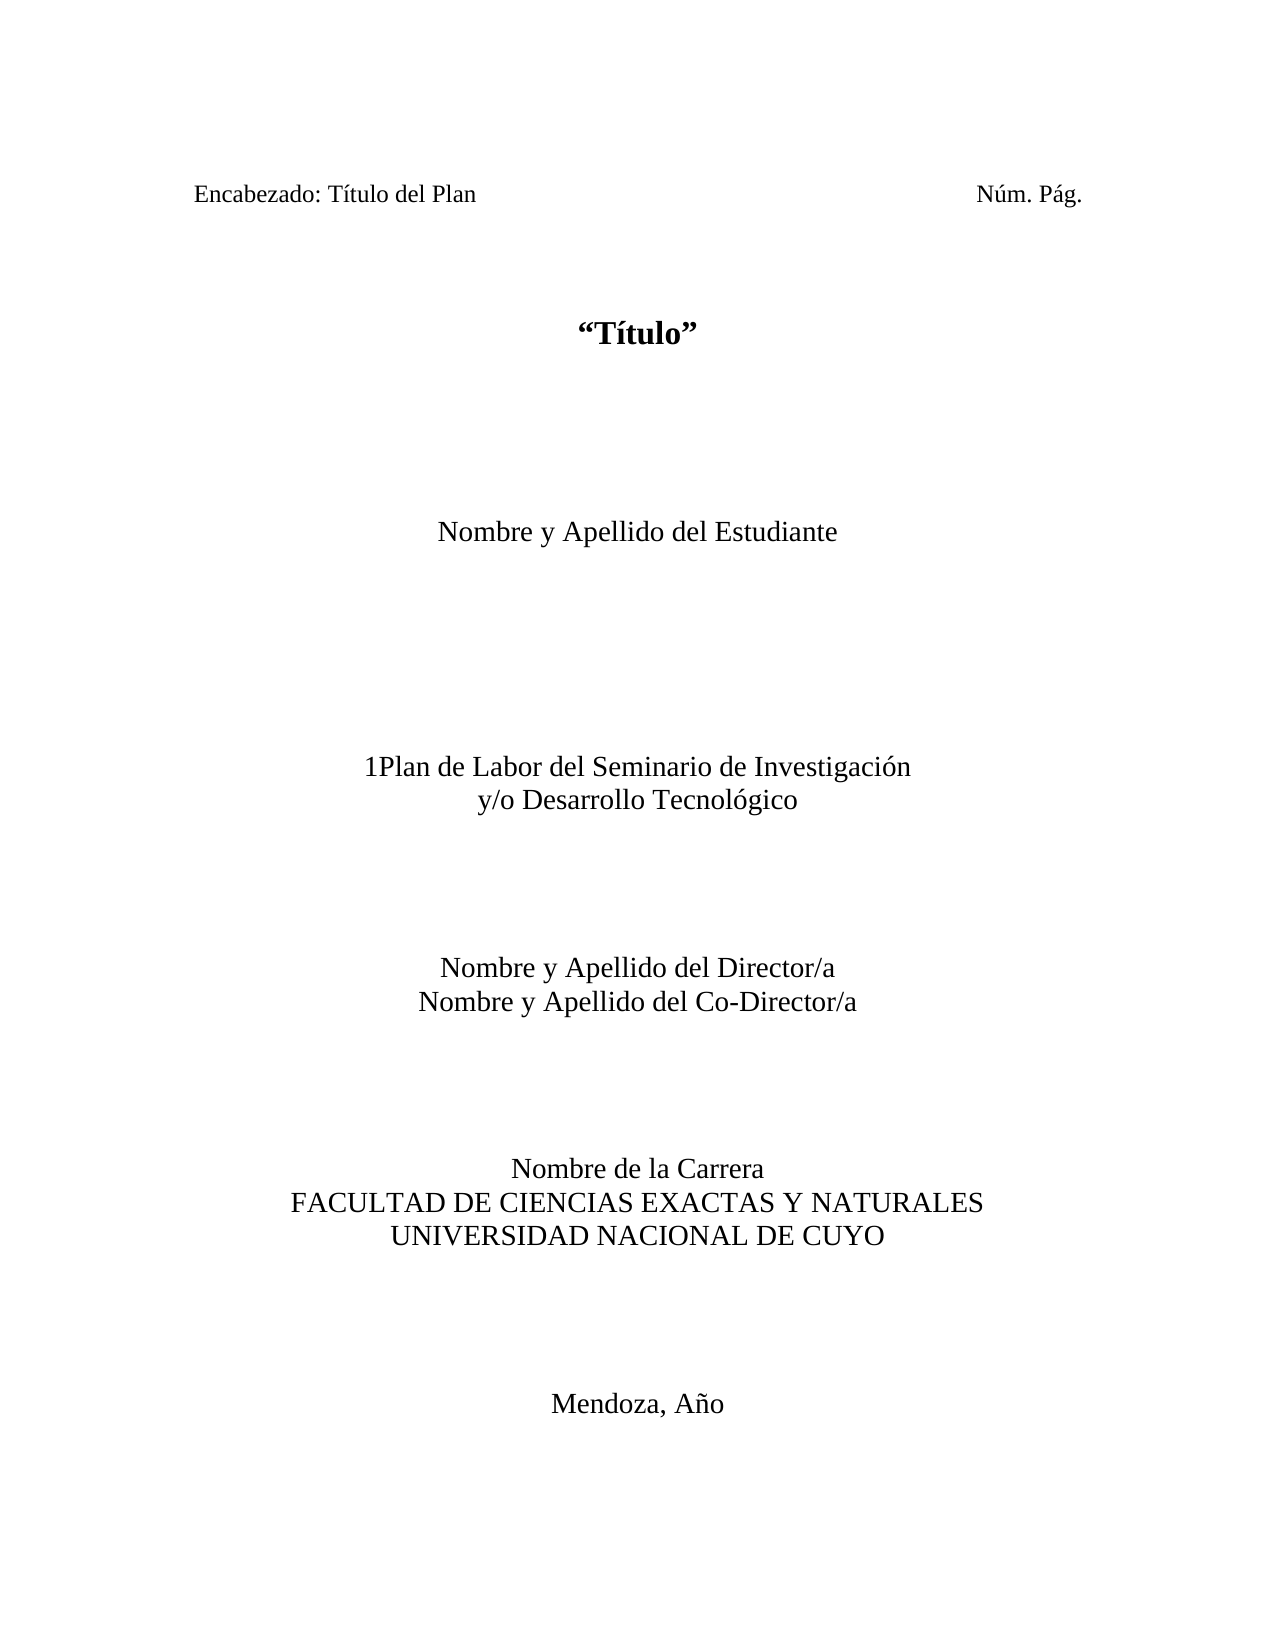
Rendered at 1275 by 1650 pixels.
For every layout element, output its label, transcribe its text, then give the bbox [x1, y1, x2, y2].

text “Título” [187, 313, 1087, 351]
text Nombre y Apellido del Estudiante [187, 514, 1087, 548]
text Plan de Labor del Seminario de Investigación [187, 749, 1087, 782]
text Nombre de la Carrera [187, 1151, 1087, 1185]
text Mendoza, Año [187, 1386, 1087, 1420]
text FACULTAD DE CIENCIAS EXACTAS Y NATURALES [187, 1185, 1087, 1218]
text UNIVERSIDAD NACIONAL DE CUYO [187, 1218, 1087, 1252]
text y/o Desarrollo Tecnológico [187, 782, 1087, 816]
text Nombre y Apellido del Director/a [187, 950, 1087, 984]
text Nombre y Apellido del Co-Director/a [187, 984, 1087, 1017]
